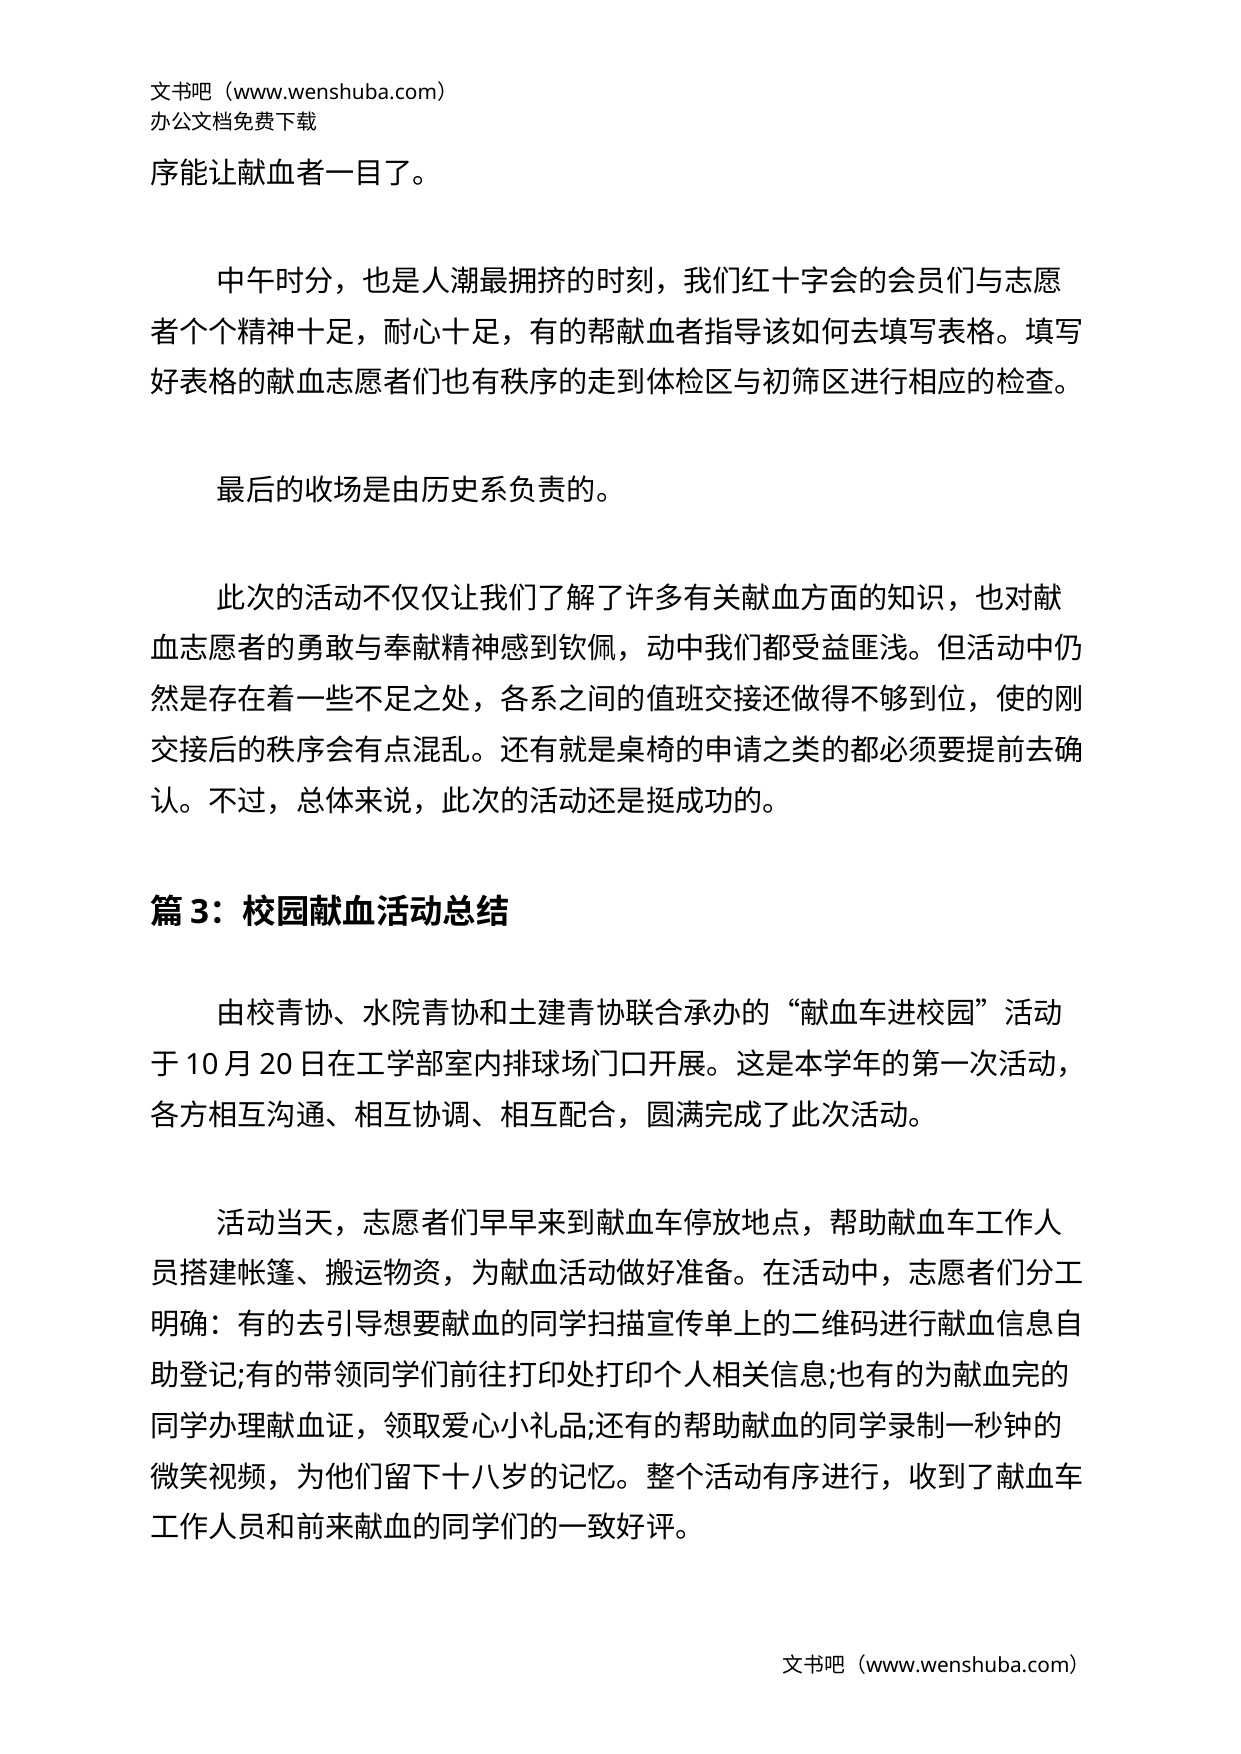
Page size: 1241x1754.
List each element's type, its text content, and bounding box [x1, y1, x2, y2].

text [150, 150, 1090, 192]
text 活动当天，志愿者们早早来到献血车停放地点，帮助献血车工作人员搭建帐篷、搬运物资，为献血活动做好准备。在活动中，志愿者们分工明确：有的去引导想要献血的同学扫描宣传单上的二维码进行献血信息自助登记;有的带领同学们前往打印处打印个人相关信息;也有的为献血完的同学办理献血证，领取爱心小礼品;还有的帮助献血的同学录制一秒钟的微笑视频，为他们留下十八岁的记忆。整个活动有序进行，收到了献血车工作人员和前来献血的同学们的一致好评。 [150, 1199, 1090, 1546]
text 最后的收场是由历史系负责的。 [150, 467, 1090, 509]
text 中午时分，也是人潮最拥挤的时刻，我们红十字会的会员们与志愿者个个精神十足，耐心十足，有的帮献血者指导该如何去填写表格。填写好表格的献血志愿者们也有秩序的走到体检区与初筛区进行相应的检查。 [150, 258, 1090, 401]
text 此次的活动不仅仅让我们了解了许多有关献血方面的知识，也对献血志愿者的勇敢与奉献精神感到钦佩，动中我们都受益匪浅。但活动中仍然是存在着一些不足之处，各系之间的值班交接还做得不够到位，使的刚交接后的秩序会有点混乱。还有就是桌椅的申请之类的都必须要提前去确认。不过，总体来说，此次的活动还是挺成功的。 [150, 574, 1090, 819]
text 篇3：校园献血活动总结 [150, 885, 1090, 933]
text 由校青协、水院青协和土建青协联合承办的“献血车进校园”活动于10月20日在工学部室内排球场门口开展。这是本学年的第一次活动，各方相互沟通、相互协调、相互配合，圆满完成了此次活动。 [150, 990, 1090, 1134]
